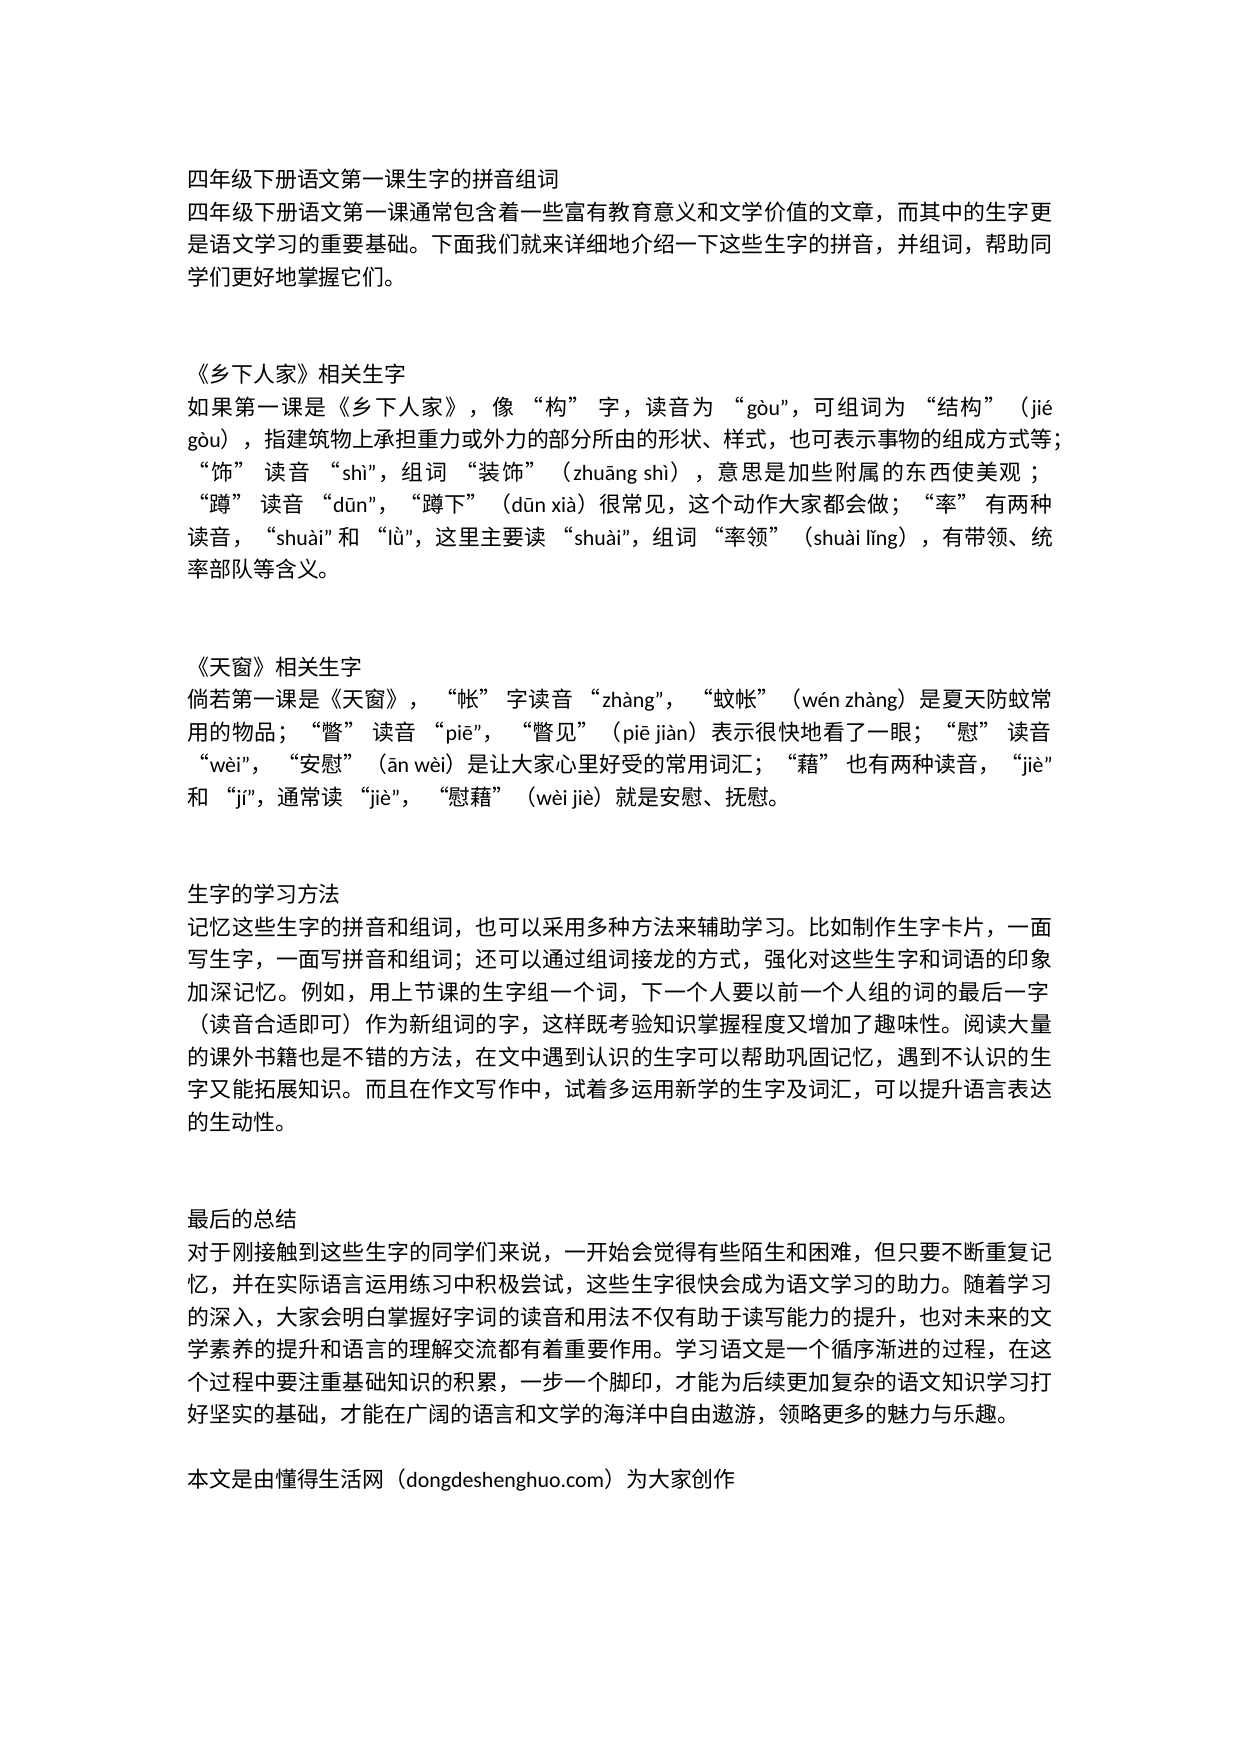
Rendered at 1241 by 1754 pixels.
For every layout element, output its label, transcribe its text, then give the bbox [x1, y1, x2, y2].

text 四年级下册语文第一课通常包含着一些富有教育意义和文学价值的文章，而其中的生字更是语文学习的重要基础。下面我们就来详细地介绍一下这些生字的拼音，并组词，帮助同学们更好地掌握它们。 [187, 194, 1053, 292]
text 生字的学习方法 [187, 877, 1053, 909]
text 最后的总结 [187, 1202, 1053, 1234]
text 倘若第一课是《天窗》， “帐” 字读音 “zhàng”， “蚊帐”（wén zhàng）是夏天防蚊常用的物品；“瞥” 读音 “piē”， “瞥见”（piē jiàn）表示很快地看了一眼；“慰” 读音 “wèi”， “安慰”（ān wèi）是让大家心里好受的常用词汇；“藉” 也有两种读音，“jiè” 和 “jí”，通常读 “jiè”， “慰藉”（wèi jiè）就是安慰、抚慰。 [187, 682, 1053, 812]
text 如果第一课是《乡下人家》，像 “构” 字，读音为 “gòu”，可组词为 “结构”（jié gòu），指建筑物上承担重力或外力的部分所由的形状、样式，也可表示事物的组成方式等；“饰” 读音 “shì”，组词 “装饰”（zhuāng shì），意思是加些附属的东西使美观 ；“蹲” 读音 “dūn”，“蹲下”（dūn xià）很常见，这个动作大家都会做；“率” 有两种读音，“shuài” 和 “lǜ”，这里主要读 “shuài”，组词 “率领”（shuài lǐng），有带领、统率部队等含义。 [187, 389, 1053, 584]
text 四年级下册语文第一课生字的拼音组词 [187, 162, 1053, 194]
text 对于刚接触到这些生字的同学们来说，一开始会觉得有些陌生和困难，但只要不断重复记忆，并在实际语言运用练习中积极尝试，这些生字很快会成为语文学习的助力。随着学习的深入，大家会明白掌握好字词的读音和用法不仅有助于读写能力的提升，也对未来的文学素养的提升和语言的理解交流都有着重要作用。学习语文是一个循序渐进的过程，在这个过程中要注重基础知识的积累，一步一个脚印，才能为后续更加复杂的语文知识学习打好坚实的基础，才能在广阔的语言和文学的海洋中自由遨游，领略更多的魅力与乐趣。 [187, 1234, 1053, 1429]
text 《乡下人家》相关生字 [187, 357, 1053, 389]
text 《天窗》相关生字 [187, 649, 1053, 682]
text 本文是由懂得生活网（dongdeshenghuo.com）为大家创作 [187, 1462, 1053, 1494]
text 记忆这些生字的拼音和组词，也可以采用多种方法来辅助学习。比如制作生字卡片，一面写生字，一面写拼音和组词；还可以通过组词接龙的方式，强化对这些生字和词语的印象，加深记忆。例如，用上节课的生字组一个词，下一个人要以前一个人组的词的最后一字（读音合适即可）作为新组词的字，这样既考验知识掌握程度又增加了趣味性。阅读大量的课外书籍也是不错的方法，在文中遇到认识的生字可以帮助巩固记忆，遇到不认识的生字又能拓展知识。而且在作文写作中，试着多运用新学的生字及词汇，可以提升语言表达的生动性。 [187, 909, 1053, 1137]
